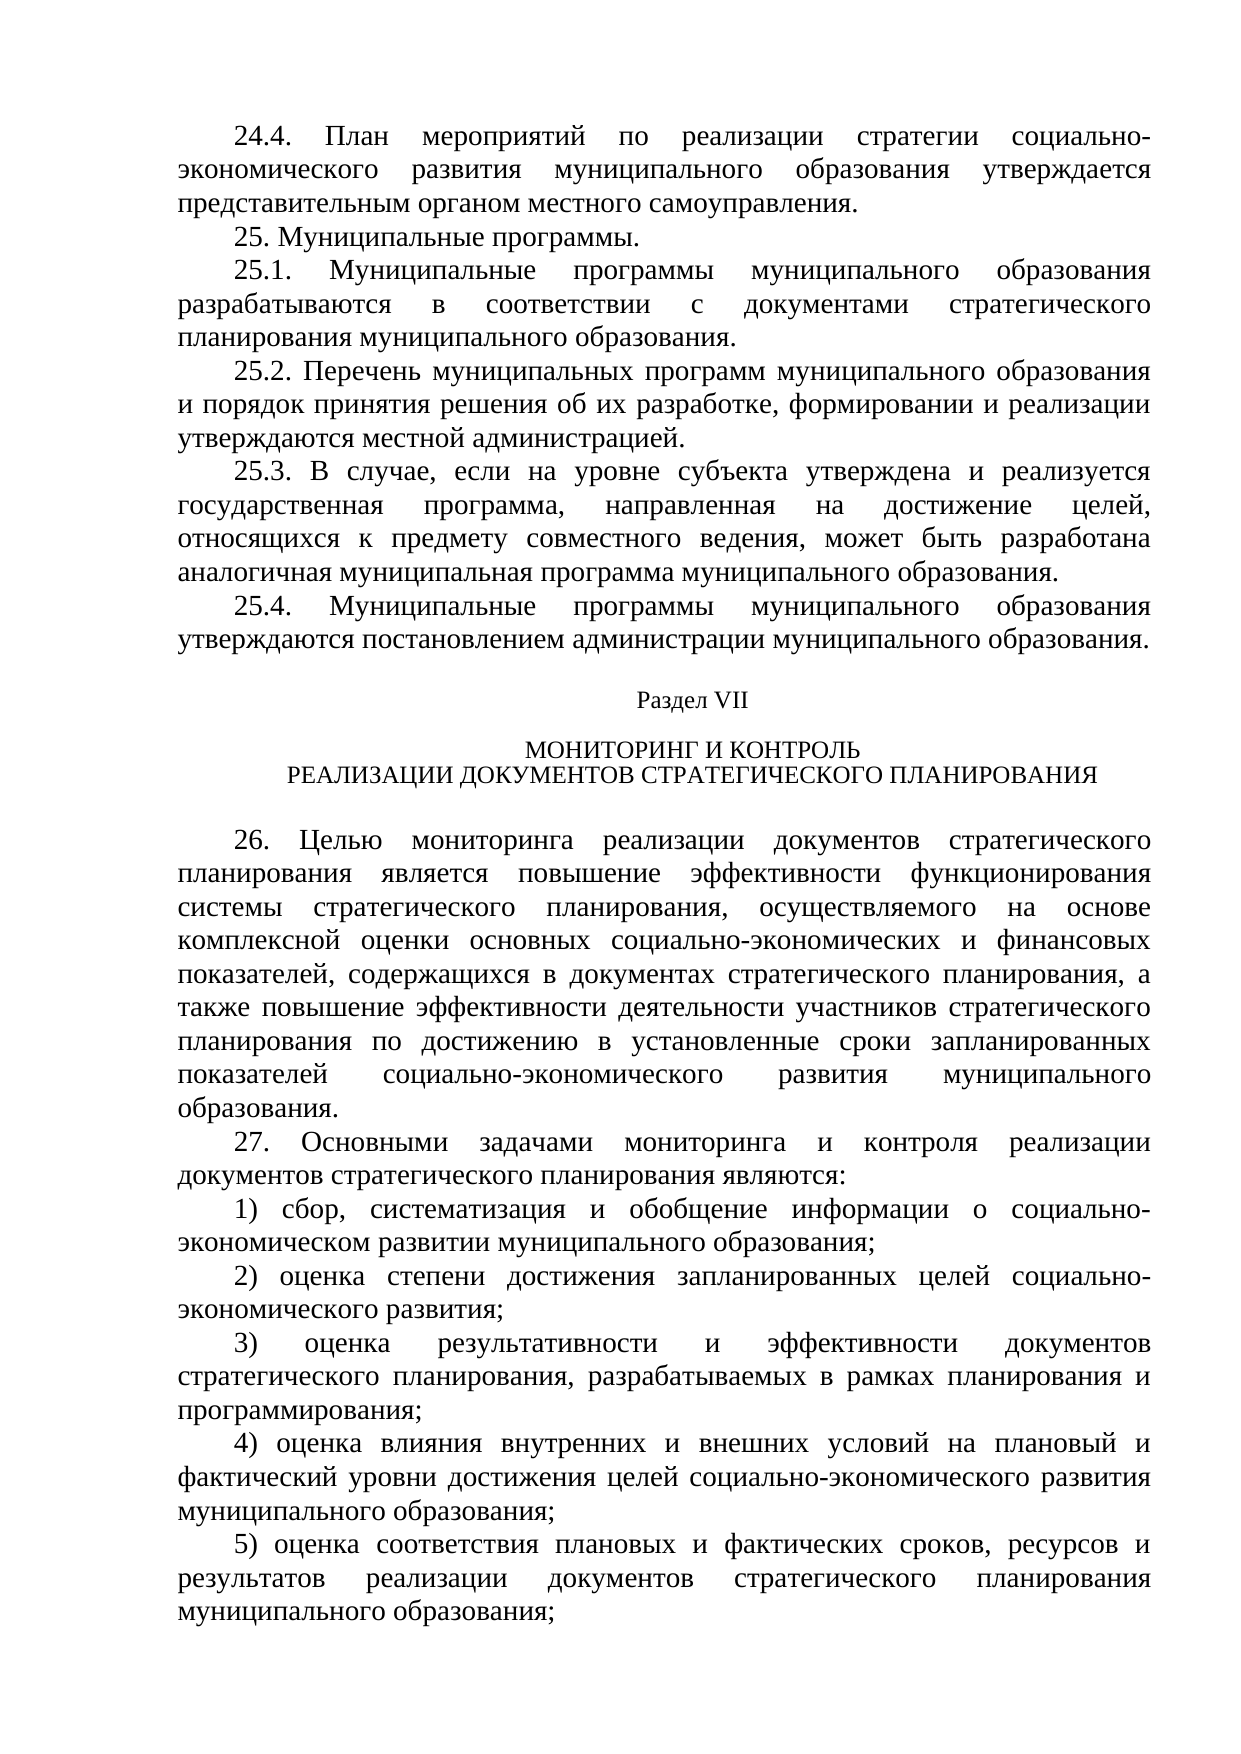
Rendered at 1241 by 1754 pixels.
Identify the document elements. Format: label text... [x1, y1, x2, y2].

text 25.2. Перечень муниципальных программ муниципального образования и порядок принятия решения об их разработке, формировании и реализации утверждаются местной администрацией. [177, 353, 1152, 453]
text 5) оценка соответствия плановых и фактических сроков, ресурсов и результатов реализации документов стратегического планирования муниципального образования; [177, 1526, 1152, 1627]
text РЕАЛИЗАЦИИ ДОКУМЕНТОВ СТРАТЕГИЧЕСКОГО ПЛАНИРОВАНИЯ [177, 763, 1152, 788]
text 25.1. Муниципальные программы муниципального образования разрабатываются в соответствии с документами стратегического планирования муниципального образования. [177, 252, 1152, 353]
text 1) сбор, систематизация и обобщение информации о социально-экономическом развитии муниципального образования; [177, 1191, 1152, 1258]
text 25.4. Муниципальные программы муниципального образования утверждаются постановлением администрации муниципального образования. [177, 588, 1152, 655]
text 24.4. План мероприятий по реализации стратегии социально-экономического развития муниципального образования утверждается представительным органом местного самоуправления. [177, 118, 1152, 219]
text 25. Муниципальные программы. [177, 219, 1152, 252]
text 25.3. В случае, если на уровне субъекта утверждена и реализуется государственная программа, направленная на достижение целей, относящихся к предмету совместного ведения, может быть разработана аналогичная муниципальная программа муниципального образования. [177, 453, 1152, 588]
text 27. Основными задачами мониторинга и контроля реализации документов стратегического планирования являются: [177, 1124, 1152, 1191]
text 4) оценка влияния внутренних и внешних условий на плановый и фактический уровни достижения целей социально-экономического развития муниципального образования; [177, 1426, 1152, 1526]
text 26. Целью мониторинга реализации документов стратегического планирования является повышение эффективности функционирования системы стратегического планирования, осуществляемого на основе комплексной оценки основных социально-экономических и финансовых показателей, содержащихся в документах стратегического планирования, а также повышение эффективности деятельности участников стратегического планирования по достижению в установленные сроки запланированных показателей социально-экономического развития муниципального образования. [177, 822, 1152, 1124]
text Раздел VII [177, 688, 1152, 713]
text 3) оценка результативности и эффективности документов стратегического планирования, разрабатываемых в рамках планирования и программирования; [177, 1325, 1152, 1426]
text 2) оценка степени достижения запланированных целей социально-экономического развития; [177, 1258, 1152, 1325]
text МОНИТОРИНГ И КОНТРОЛЬ [177, 738, 1152, 763]
